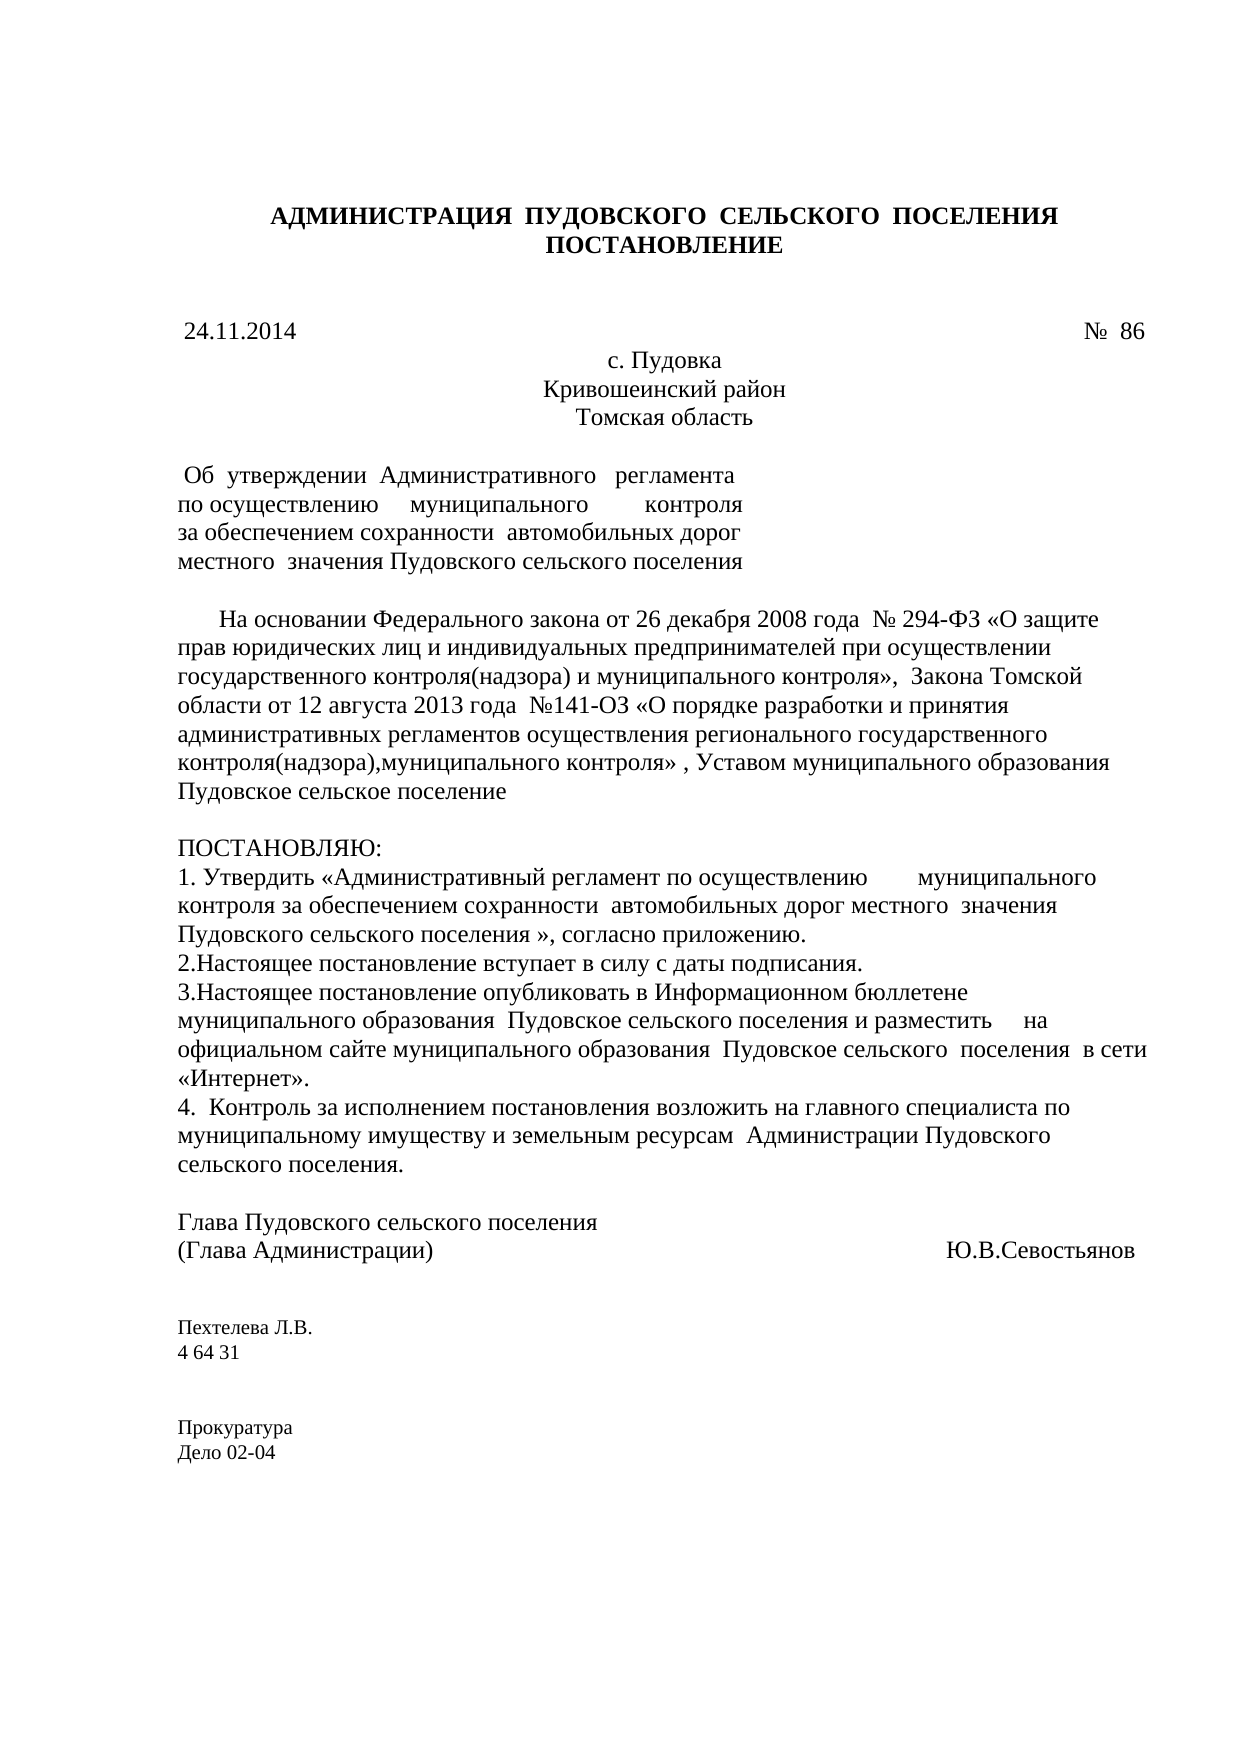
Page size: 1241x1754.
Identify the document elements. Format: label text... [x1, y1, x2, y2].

text 4 64 31 [177, 1339, 1152, 1364]
text На основании Федерального закона от 26 декабря 2008 года № 294-ФЗ «О защите прав юридических лиц и индивидуальных предпринимателей при осуществлении государственного контроля(надзора) и муниципального контроля», Закона Томской области от 12 августа 2013 года №141-ОЗ «О порядке разработки и принятия административных регламентов осуществления регионального государственного контроля(надзора),муниципального контроля» , Уставом муниципального образования Пудовское сельское поселение [177, 604, 1152, 805]
text Глава Пудовского сельского поселения (Глава Администрации) Ю.В.Севостьянов [177, 1207, 1152, 1264]
text за обеспечением сохранности автомобильных дорог [177, 517, 1152, 546]
text по осуществлению муниципального контроля [177, 489, 1152, 517]
text с. Пудовка Кривошеинский район Томская область [177, 345, 1152, 431]
text местного значения Пудовского сельского поселения [177, 546, 1152, 575]
text 24.11.2014 № 86 [177, 316, 1152, 345]
text Об утверждении Административного регламента [177, 460, 1152, 489]
text ПОСТАНОВЛЯЮ: 1. Утвердить «Административный регламент по осуществлению муниципального контроля за обеспечением сохранности автомобильных дорог местного значения Пудовского сельского поселения », согласно приложению. 2.Настоящее постановление вступает в силу с даты подписания. 3.Настоящее постановление опубликовать в Информационном бюллетене муниципального образования Пудовское сельского поселения и разместить на официальном сайте муниципального образования Пудовское сельского поселения в сети «Интернет». 4. Контроль за исполнением постановления возложить на главного специалиста по муниципальному имуществу и земельным ресурсам Администрации Пудовского сельского поселения. [177, 833, 1152, 1178]
text АДМИНИСТРАЦИЯ ПУДОВСКОГО СЕЛЬСКОГО ПОСЕЛЕНИЯ ПОСТАНОВЛЕНИЕ [177, 201, 1152, 259]
text Пехтелева Л.В. [177, 1314, 1152, 1339]
text Дело 02-04 [177, 1439, 1152, 1464]
text Прокуратура [177, 1414, 1152, 1439]
